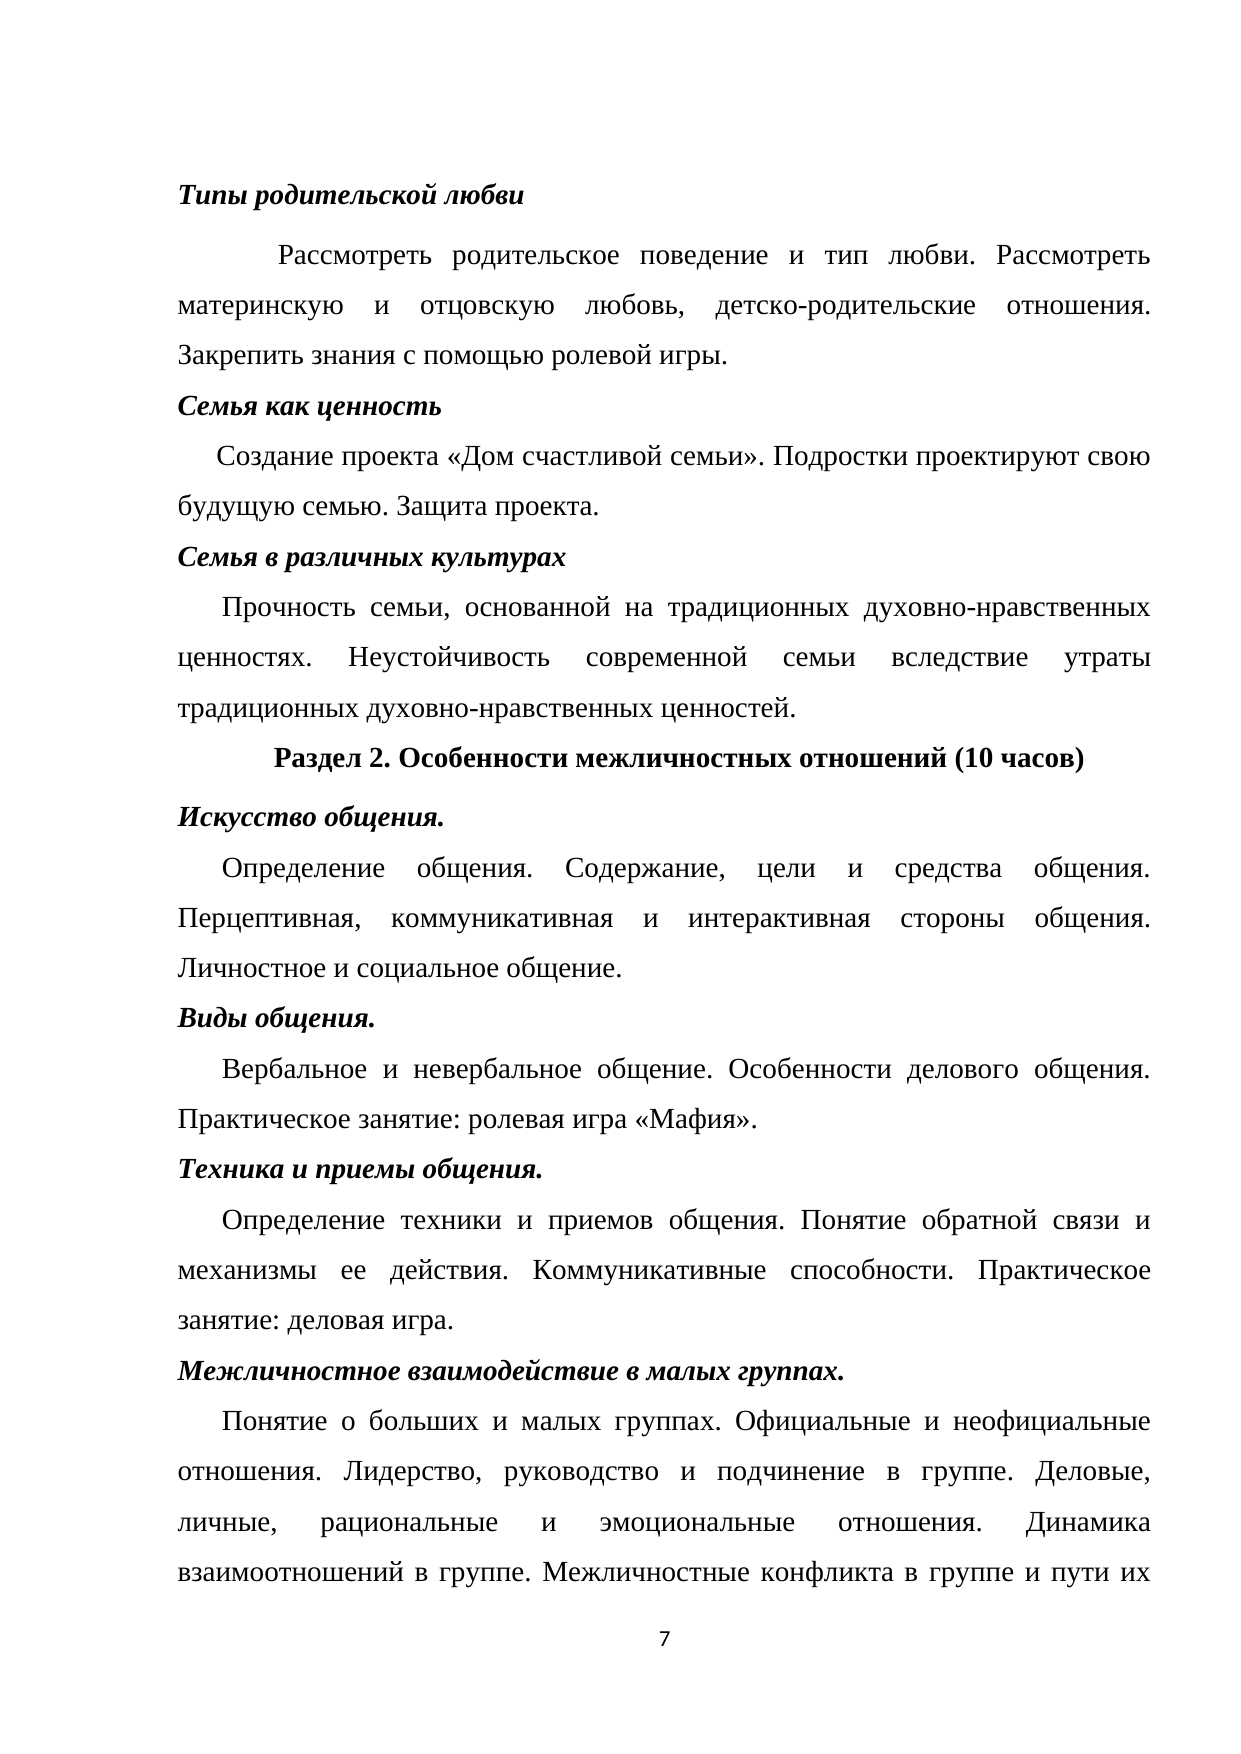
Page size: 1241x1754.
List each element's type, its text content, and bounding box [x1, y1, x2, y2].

text Типы родительской любви [177, 177, 1152, 211]
text Создание проекта «Дом счастливой семьи». Подростки проектируют свою будущую семью. Защита проекта. [177, 438, 1152, 522]
text Семья в различных культурах [177, 539, 1152, 572]
text Виды общения. [177, 1001, 1152, 1034]
text Раздел 2. Особенности межличностных отношений (10 часов) [177, 740, 1152, 773]
text Прочность семьи, основанной на традиционных духовно-нравственных ценностях. Неустойчивость современной семьи вследствие утраты традиционных духовно-нравственных ценностей. [177, 589, 1152, 723]
text Определение общения. Содержание, цели и средства общения. Перцептивная, коммуникативная и интерактивная стороны общения. Личностное и социальное общение. [177, 850, 1152, 984]
text Межличностное взаимодействие в малых группах. [177, 1353, 1152, 1386]
text Искусство общения. [177, 799, 1152, 833]
text Рассмотреть родительское поведение и тип любви. Рассмотреть материнскую и отцовскую любовь, детско-родительские отношения. Закрепить знания с помощью ролевой игры. [177, 237, 1152, 371]
text Семья как ценность [177, 388, 1152, 421]
text Вербальное и невербальное общение. Особенности делового общения. Практическое занятие: ролевая игра «Мафия». [177, 1051, 1152, 1135]
text Определение техники и приемов общения. Понятие обратной связи и механизмы ее действия. Коммуникативные способности. Практическое занятие: деловая игра. [177, 1202, 1152, 1336]
text Техника и приемы общения. [177, 1152, 1152, 1185]
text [177, 1403, 1152, 1588]
